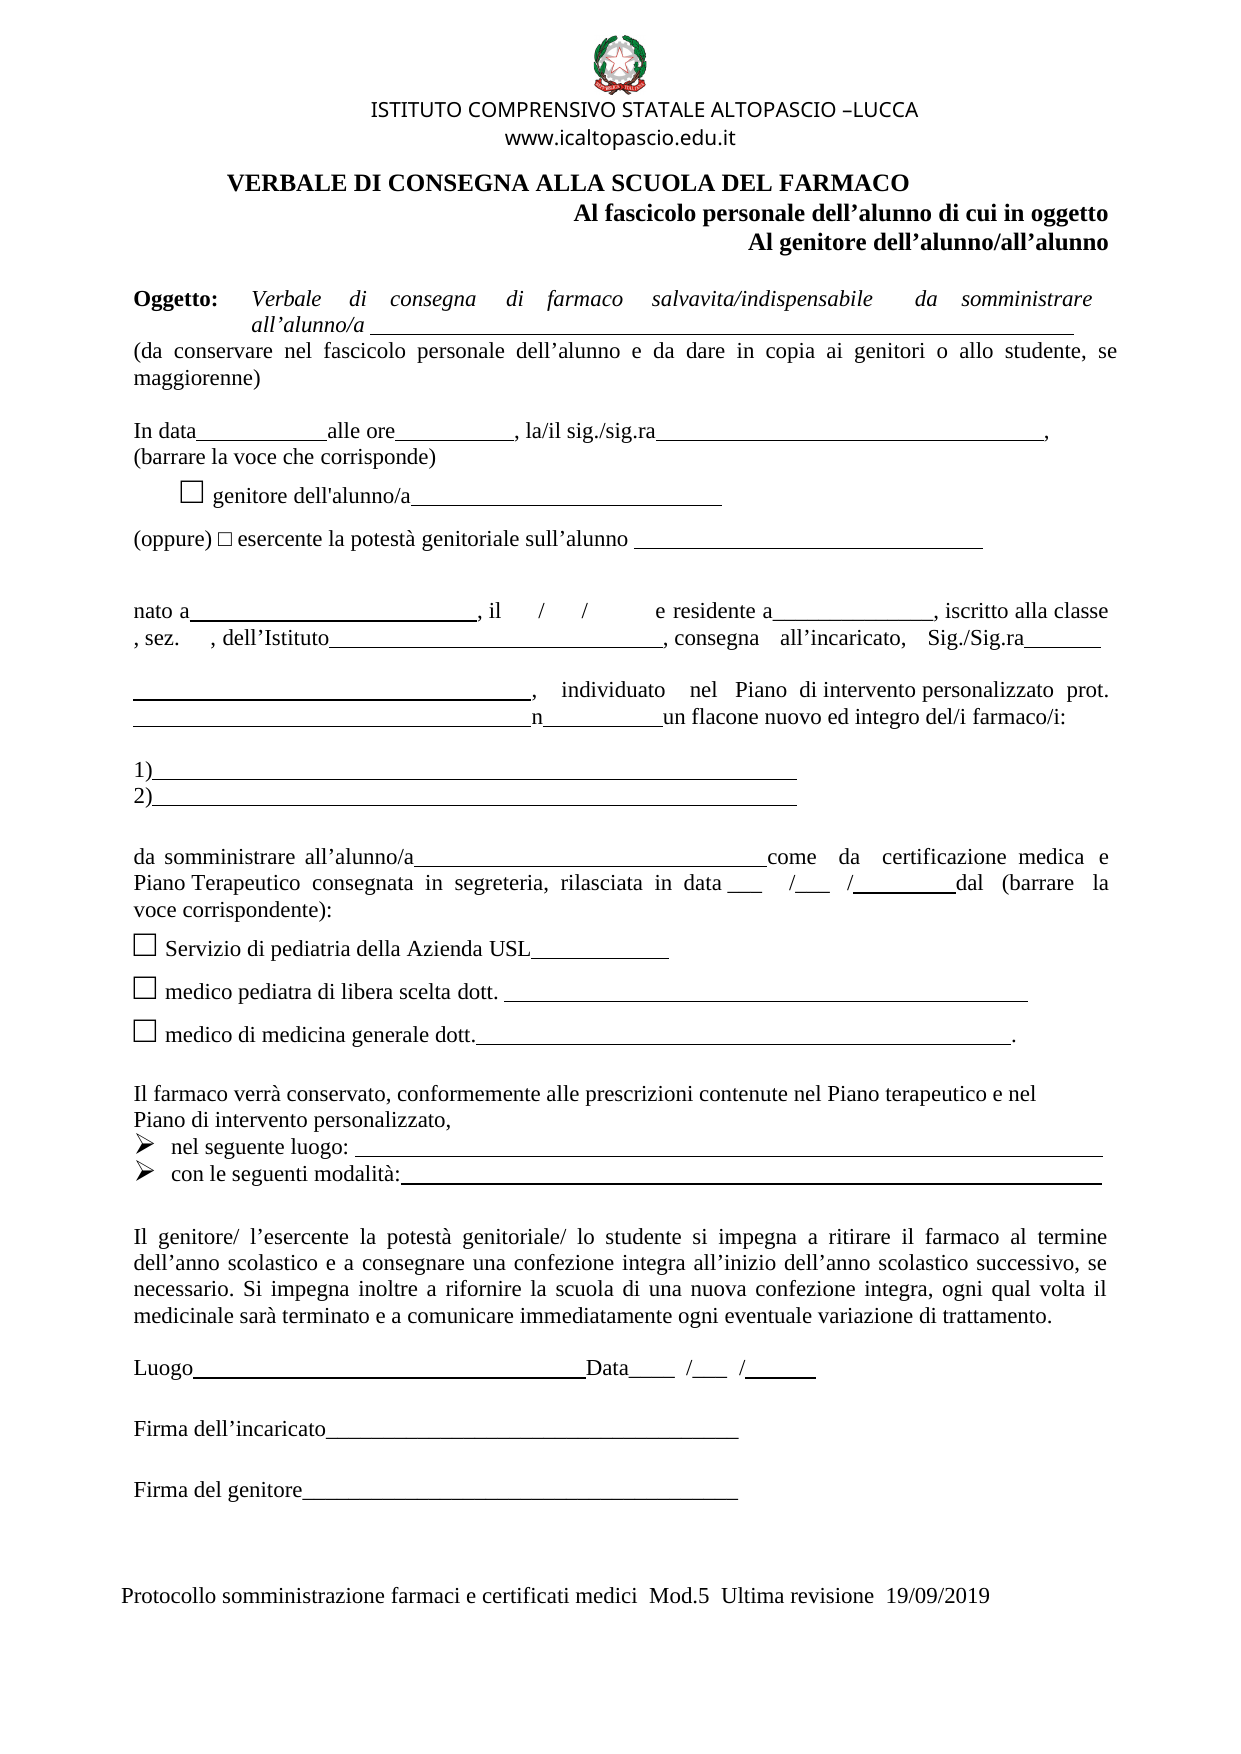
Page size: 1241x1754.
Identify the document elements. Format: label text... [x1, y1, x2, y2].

text Oggetto: Verbale di consegna di farmaco salvavita/indispensabile da somministrare all’alunno/a [133, 285, 1105, 337]
list con le seguenti modalità: [133, 1161, 1119, 1188]
text Firma dell’incaricato____________________________________ [133, 1416, 1093, 1442]
text Il farmaco verrà conservato, conformemente alle prescrizioni contenute nel Piano terapeutico e nel Piano di intervento personalizzato, [133, 1080, 1093, 1133]
list medico pediatra di libera scelta dott. [133, 965, 1119, 1008]
text da somministrare all’alunno/a come da certificazione medica e Piano Terapeutico consegnata in segreteria, rilasciata in data ___ /___ / dal (barrare la voce corrispondente): [133, 843, 1109, 922]
text (da conservare nel fascicolo personale dell’alunno e da dare in copia ai genitori o allo studente, se maggiorenne) [133, 338, 1119, 390]
text Al fascicolo personale dell’alunno di cui in oggetto [121, 199, 1109, 227]
text (oppure) □ esercente la potestà genitoriale sull’alunno [133, 525, 984, 551]
text Al genitore dell’alunno/all’alunno [121, 227, 1109, 256]
list nel seguente luogo: [133, 1133, 1119, 1160]
text nato a , il / / e residente a______________, iscritto alla classe , sez. , dell’Istituto , consegna all’incaricato, Sig./Sig.ra [133, 597, 1109, 650]
text ISTITUTO COMPRENSIVO STATALE ALTOPASCIO –LUCCA [121, 95, 1119, 123]
text Il genitore/ l’esercente la potestà genitoriale/ lo studente si impegna a ritirare il farmaco al termine dell’anno scolastico e a consegnare una confezione integra all’inizio dell’anno scolastico successivo, se necessario. Si impegna inoltre a rifornire la scuola di una nuova confezione integra, ogni qual volta il medicinale sarà terminato e a comunicare immediatamente ogni eventuale variazione di trattamento. [133, 1223, 1109, 1328]
list genitore dell'alunno/a [180, 469, 1119, 512]
text www.icaltopascio.edu.it [121, 123, 1119, 152]
text In data alle ore , la/il sig./sig.ra , (barrare la voce che corrisponde) [133, 417, 1051, 469]
text Protocollo somministrazione farmaci e certificati medici Mod.5 Ultima revisione 19/09/2019 [121, 1582, 1119, 1608]
text VERBALE DI CONSEGNA ALLA SCUOLA DEL FARMACO [227, 165, 1093, 199]
picture [593, 35, 647, 95]
text Luogo Data____ /___ / [133, 1354, 1119, 1381]
text Firma del genitore______________________________________ [133, 1477, 1093, 1503]
list Servizio di pediatria della Azienda USL [133, 922, 1119, 965]
list medico di medicina generale dott. . [133, 1008, 1119, 1051]
text , individuato nel Piano di intervento personalizzato prot. n un flacone nuovo ed integro del/i farmaco/i: [133, 677, 1109, 729]
text 2) [133, 782, 1119, 808]
text 1) [133, 756, 1119, 782]
